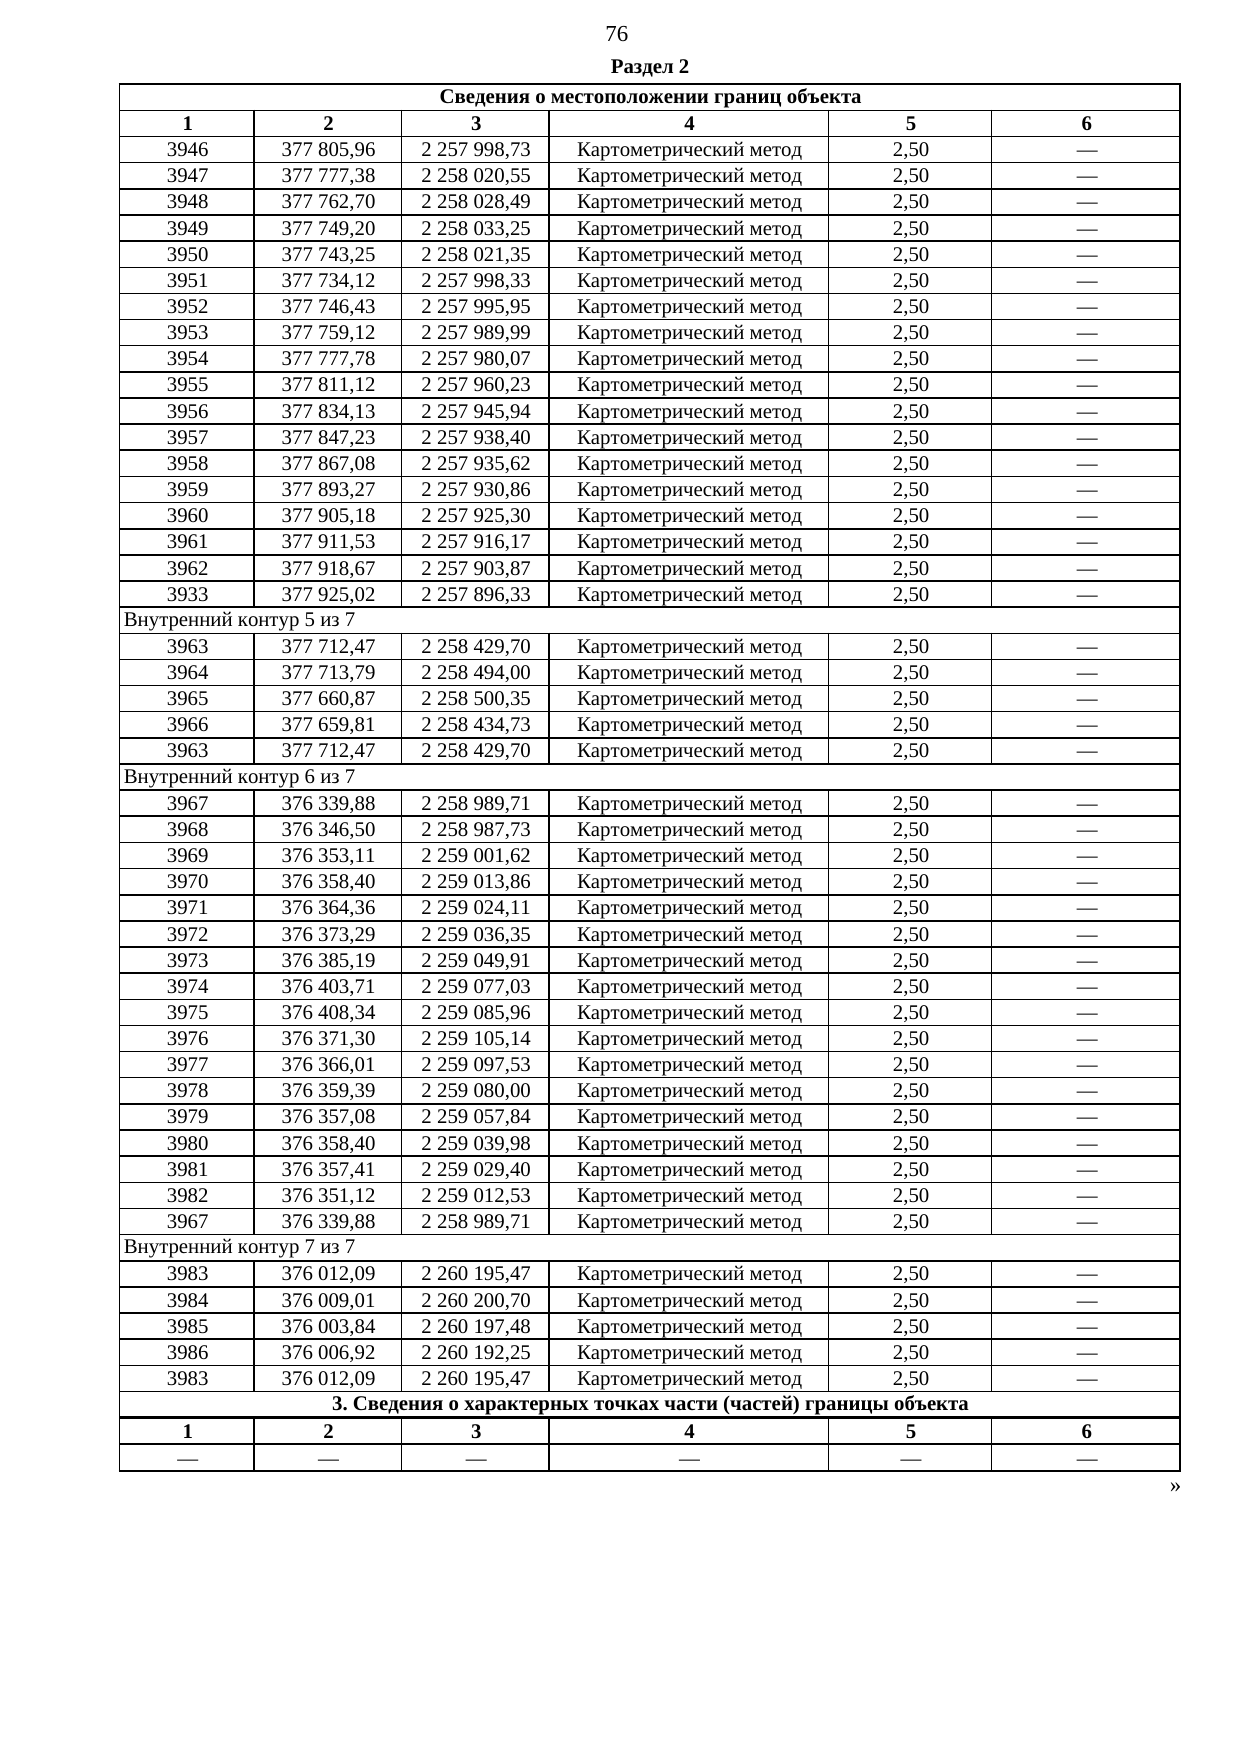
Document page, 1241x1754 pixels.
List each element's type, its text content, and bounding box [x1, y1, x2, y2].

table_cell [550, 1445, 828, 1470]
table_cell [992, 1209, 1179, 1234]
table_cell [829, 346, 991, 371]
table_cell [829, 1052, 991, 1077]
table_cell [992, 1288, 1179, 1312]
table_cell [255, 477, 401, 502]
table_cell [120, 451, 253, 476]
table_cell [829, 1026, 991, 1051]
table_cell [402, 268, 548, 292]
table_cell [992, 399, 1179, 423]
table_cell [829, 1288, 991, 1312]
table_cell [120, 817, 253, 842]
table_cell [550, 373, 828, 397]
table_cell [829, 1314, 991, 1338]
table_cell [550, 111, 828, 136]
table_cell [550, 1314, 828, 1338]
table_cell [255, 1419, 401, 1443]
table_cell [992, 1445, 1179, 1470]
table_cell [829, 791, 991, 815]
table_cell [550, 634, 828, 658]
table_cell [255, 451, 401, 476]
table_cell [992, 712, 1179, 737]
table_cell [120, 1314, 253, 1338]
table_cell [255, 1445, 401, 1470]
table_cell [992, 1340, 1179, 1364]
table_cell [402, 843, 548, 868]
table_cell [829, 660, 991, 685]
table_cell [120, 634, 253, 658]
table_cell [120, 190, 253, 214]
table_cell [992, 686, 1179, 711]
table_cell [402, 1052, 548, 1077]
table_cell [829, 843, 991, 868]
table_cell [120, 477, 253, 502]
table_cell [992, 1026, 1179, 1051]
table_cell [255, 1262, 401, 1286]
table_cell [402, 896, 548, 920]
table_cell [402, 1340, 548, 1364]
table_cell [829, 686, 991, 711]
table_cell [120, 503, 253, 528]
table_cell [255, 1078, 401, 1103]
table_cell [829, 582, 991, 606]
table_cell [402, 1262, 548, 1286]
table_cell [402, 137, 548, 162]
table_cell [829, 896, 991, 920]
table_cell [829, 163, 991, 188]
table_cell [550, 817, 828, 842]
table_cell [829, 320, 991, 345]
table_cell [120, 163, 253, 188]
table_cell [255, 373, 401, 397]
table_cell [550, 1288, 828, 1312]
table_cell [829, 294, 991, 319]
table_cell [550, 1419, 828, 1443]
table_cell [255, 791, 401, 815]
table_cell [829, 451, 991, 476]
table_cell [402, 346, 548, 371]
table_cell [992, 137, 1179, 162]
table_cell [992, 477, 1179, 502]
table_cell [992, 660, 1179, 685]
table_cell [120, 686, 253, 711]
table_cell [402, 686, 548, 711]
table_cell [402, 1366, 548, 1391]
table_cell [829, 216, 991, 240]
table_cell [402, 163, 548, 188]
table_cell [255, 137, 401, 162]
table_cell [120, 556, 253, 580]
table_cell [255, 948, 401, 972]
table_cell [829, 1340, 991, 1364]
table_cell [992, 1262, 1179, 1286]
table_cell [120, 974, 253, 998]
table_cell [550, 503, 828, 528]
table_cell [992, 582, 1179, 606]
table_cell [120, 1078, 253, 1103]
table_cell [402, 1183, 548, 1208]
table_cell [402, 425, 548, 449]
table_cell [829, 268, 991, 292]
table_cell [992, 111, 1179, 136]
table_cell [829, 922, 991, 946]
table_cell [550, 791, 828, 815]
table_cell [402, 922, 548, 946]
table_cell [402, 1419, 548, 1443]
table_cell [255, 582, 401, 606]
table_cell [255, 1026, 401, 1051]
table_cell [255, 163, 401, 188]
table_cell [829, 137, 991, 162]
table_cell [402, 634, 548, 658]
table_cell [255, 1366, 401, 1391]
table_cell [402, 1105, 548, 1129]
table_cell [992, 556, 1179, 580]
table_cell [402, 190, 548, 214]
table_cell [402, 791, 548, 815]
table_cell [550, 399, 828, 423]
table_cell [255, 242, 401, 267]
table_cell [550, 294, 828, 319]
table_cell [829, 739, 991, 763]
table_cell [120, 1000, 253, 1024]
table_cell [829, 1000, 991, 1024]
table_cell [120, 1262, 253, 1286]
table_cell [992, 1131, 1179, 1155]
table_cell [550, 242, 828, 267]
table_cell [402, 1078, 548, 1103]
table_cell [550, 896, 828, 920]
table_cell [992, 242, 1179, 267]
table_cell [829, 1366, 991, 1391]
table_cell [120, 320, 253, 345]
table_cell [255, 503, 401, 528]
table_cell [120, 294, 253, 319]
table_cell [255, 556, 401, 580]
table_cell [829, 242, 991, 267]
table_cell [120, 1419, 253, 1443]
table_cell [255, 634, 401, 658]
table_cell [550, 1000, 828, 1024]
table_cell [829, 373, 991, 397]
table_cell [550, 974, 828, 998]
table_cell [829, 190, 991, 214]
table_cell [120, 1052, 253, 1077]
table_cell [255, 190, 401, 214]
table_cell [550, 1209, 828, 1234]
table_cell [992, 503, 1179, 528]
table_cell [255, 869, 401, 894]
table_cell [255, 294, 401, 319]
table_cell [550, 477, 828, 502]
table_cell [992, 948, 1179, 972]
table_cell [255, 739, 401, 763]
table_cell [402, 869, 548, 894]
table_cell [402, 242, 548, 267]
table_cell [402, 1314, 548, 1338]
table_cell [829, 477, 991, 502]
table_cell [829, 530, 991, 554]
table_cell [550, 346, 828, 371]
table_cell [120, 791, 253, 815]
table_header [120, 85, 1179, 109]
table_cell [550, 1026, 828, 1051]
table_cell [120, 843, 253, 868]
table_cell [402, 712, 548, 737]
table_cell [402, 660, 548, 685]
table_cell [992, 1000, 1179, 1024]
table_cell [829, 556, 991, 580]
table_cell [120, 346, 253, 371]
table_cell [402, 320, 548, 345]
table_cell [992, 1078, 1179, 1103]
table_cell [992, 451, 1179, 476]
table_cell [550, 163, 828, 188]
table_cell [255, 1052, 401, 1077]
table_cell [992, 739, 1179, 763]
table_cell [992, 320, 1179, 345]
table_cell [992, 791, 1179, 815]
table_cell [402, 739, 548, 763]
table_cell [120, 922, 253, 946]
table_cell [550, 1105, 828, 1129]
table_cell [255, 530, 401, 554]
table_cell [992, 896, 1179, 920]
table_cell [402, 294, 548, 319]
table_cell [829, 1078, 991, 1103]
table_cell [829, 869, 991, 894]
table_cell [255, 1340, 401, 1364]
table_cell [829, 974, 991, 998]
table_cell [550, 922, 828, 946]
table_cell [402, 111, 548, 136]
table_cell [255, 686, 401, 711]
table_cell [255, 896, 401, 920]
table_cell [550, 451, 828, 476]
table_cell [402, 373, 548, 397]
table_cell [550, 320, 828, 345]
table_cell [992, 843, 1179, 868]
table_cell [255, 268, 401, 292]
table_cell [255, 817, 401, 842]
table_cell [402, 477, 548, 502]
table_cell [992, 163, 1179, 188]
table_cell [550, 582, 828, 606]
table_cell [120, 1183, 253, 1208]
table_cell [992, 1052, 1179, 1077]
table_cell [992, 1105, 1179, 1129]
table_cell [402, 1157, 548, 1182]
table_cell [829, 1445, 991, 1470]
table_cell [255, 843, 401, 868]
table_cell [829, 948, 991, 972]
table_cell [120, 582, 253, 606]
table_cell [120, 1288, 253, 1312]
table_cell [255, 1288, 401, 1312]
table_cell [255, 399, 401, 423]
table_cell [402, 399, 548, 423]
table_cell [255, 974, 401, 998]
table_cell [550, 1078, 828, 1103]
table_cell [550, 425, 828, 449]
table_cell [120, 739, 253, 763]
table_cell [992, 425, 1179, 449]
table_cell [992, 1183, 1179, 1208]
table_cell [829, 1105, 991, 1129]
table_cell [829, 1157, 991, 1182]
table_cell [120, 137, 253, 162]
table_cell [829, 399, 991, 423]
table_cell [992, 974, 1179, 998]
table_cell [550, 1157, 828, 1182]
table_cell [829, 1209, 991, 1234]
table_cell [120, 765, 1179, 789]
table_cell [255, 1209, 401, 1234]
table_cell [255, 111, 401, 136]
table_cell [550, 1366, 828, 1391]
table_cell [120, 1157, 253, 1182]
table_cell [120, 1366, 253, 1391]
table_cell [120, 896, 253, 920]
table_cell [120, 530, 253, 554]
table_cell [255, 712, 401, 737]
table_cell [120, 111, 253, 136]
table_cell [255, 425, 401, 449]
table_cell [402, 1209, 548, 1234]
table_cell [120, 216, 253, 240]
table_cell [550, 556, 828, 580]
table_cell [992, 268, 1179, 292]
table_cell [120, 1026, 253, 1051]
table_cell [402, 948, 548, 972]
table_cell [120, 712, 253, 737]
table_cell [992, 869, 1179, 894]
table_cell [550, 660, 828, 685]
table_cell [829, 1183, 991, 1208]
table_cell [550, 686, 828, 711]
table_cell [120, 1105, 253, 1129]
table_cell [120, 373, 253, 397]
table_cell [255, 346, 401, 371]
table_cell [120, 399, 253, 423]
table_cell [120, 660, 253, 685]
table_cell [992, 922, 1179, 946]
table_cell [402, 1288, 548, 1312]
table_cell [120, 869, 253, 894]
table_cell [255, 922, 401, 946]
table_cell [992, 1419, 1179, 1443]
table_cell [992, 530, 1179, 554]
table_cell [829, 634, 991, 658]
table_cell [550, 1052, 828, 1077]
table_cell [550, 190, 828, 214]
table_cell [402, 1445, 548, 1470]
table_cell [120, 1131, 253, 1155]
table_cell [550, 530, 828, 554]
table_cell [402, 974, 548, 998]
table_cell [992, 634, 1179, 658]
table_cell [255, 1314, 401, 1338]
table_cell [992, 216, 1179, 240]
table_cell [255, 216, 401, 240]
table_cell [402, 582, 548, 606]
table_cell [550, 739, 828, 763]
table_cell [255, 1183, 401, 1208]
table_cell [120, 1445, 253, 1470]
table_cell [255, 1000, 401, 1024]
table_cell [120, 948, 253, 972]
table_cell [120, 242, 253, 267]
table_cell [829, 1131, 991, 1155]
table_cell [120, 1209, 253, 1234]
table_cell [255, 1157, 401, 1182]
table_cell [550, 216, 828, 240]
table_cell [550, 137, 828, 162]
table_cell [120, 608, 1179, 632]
text » [106, 1472, 1194, 1498]
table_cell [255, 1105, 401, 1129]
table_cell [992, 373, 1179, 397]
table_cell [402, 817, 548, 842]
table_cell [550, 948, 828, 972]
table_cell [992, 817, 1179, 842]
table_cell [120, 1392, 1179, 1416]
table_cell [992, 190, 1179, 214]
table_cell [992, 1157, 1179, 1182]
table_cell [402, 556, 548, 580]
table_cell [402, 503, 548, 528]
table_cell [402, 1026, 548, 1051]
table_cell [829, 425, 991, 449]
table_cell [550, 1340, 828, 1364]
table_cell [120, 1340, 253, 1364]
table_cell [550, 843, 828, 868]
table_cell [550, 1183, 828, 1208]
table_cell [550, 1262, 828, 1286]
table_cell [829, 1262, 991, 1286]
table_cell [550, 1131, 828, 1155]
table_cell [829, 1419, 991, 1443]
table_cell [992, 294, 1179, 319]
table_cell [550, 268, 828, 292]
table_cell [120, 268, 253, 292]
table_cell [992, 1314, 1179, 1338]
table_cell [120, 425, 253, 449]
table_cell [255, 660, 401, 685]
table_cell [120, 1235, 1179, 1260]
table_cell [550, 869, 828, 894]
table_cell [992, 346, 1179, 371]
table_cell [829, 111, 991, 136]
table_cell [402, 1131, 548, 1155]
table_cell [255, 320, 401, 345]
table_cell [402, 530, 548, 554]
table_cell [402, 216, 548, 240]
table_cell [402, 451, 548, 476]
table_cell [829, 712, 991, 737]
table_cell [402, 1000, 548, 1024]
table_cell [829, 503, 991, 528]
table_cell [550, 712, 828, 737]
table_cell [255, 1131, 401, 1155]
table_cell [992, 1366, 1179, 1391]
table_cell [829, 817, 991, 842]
